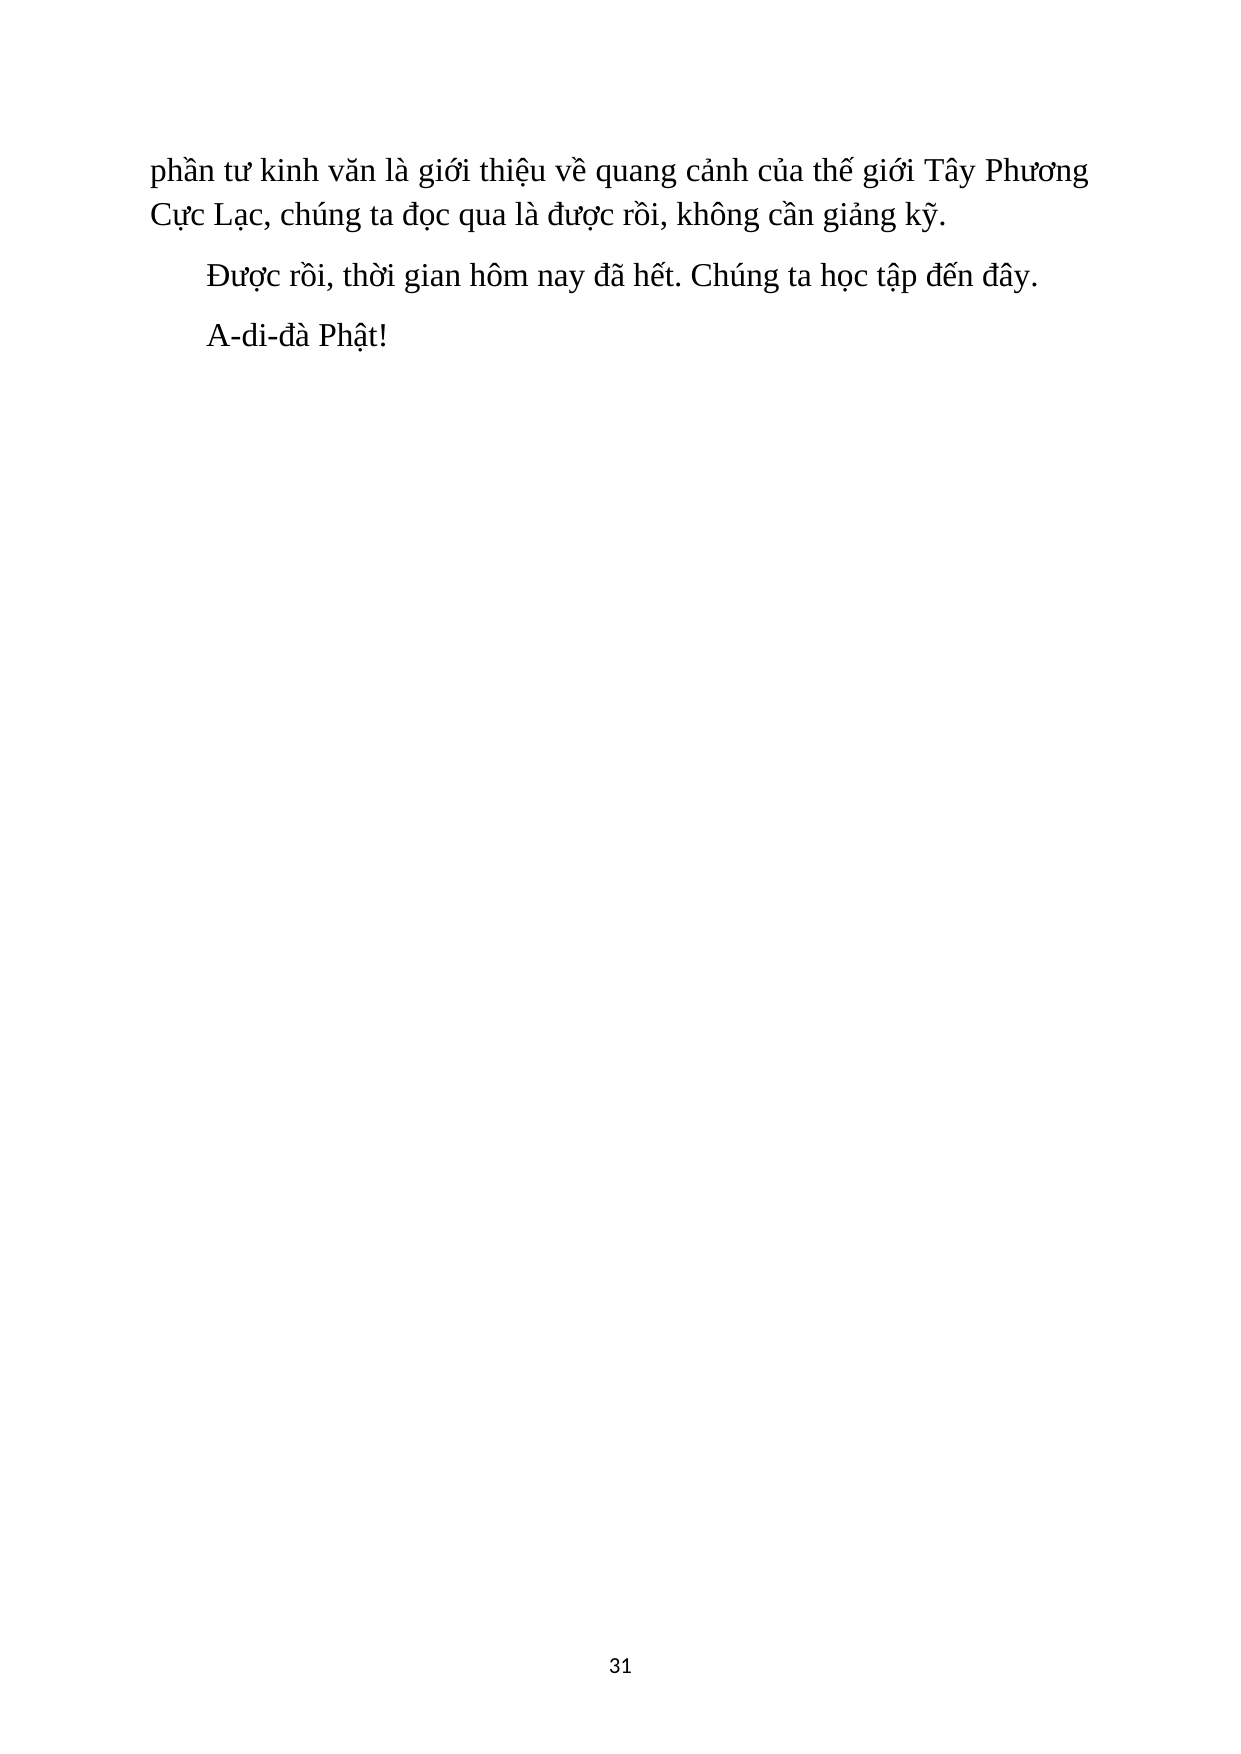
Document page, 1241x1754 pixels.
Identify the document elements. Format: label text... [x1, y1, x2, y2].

text A-di-đà Phật! [150, 316, 1090, 354]
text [150, 150, 1090, 232]
text Được rồi, thời gian hôm nay đã hết. Chúng ta học tập đến đây. [150, 255, 1090, 293]
